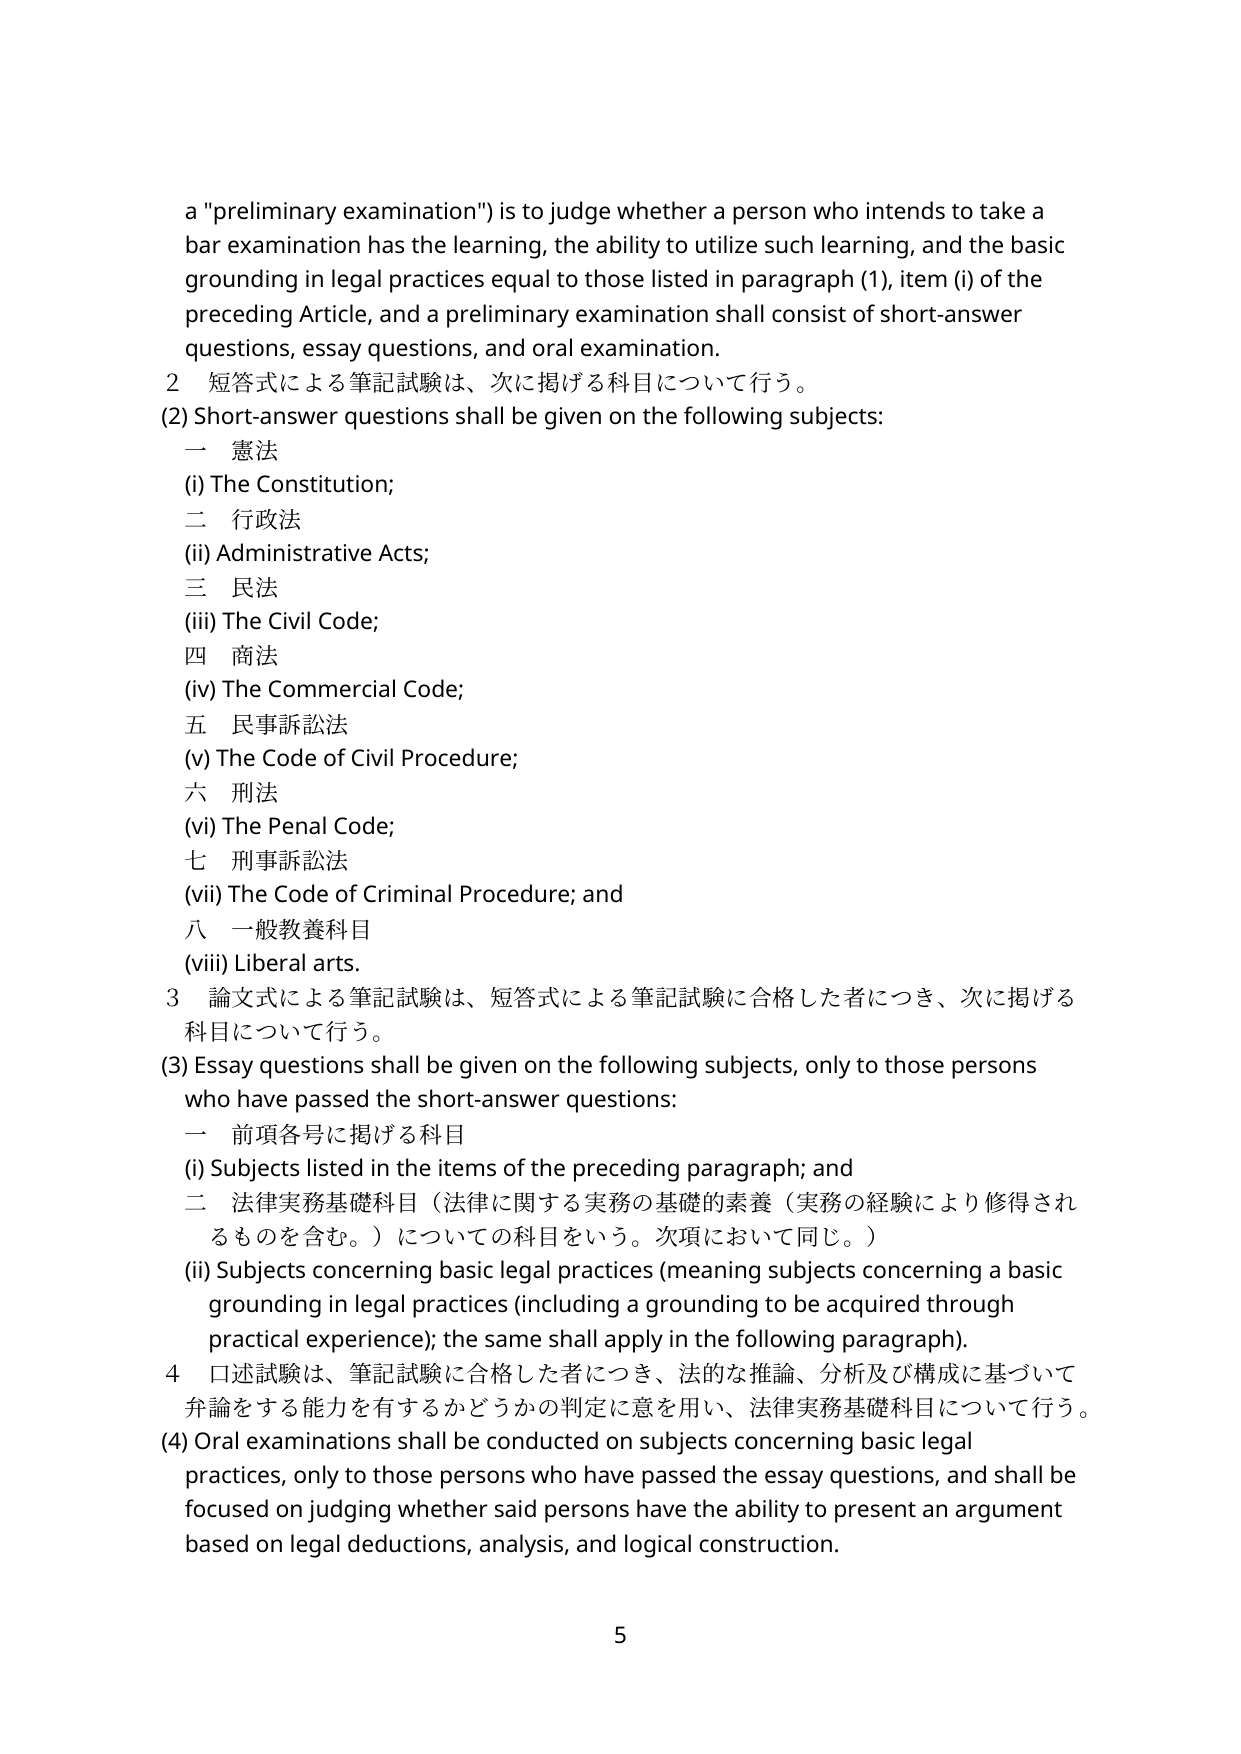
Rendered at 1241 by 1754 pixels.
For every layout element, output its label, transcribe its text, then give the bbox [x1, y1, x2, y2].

text (vi) The Penal Code; [184, 809, 1079, 843]
text 二 法律実務基礎科目（法律に関する実務の基礎的素養（実務の経験により修得されるものを含む。）についての科目をいう。次項において同じ。） [184, 1184, 1079, 1253]
text (2) Short-answer questions shall be given on the following subjects: [161, 399, 1079, 433]
text (vii) The Code of Criminal Procedure; and [184, 877, 1079, 911]
text 三 民法 [184, 569, 1079, 604]
text ３ 論文式による筆記試験は、短答式による筆記試験に合格した者につき、次に掲げる科目について行う。 [161, 979, 1079, 1048]
text 四 商法 [184, 638, 1079, 672]
text (ii) Subjects concerning basic legal practices (meaning subjects concerning a basic grounding in legal practices (including a grounding to be acquired through practical experience); the same shall apply in the following paragraph). [184, 1253, 1079, 1355]
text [161, 194, 1079, 364]
text (3) Essay questions shall be given on the following subjects, only to those persons who have passed the short-answer questions: [161, 1048, 1079, 1116]
text ４ 口述試験は、筆記試験に合格した者につき、法的な推論、分析及び構成に基づいて弁論をする能力を有するかどうかの判定に意を用い、法律実務基礎科目について行う。 [161, 1355, 1079, 1424]
text 一 前項各号に掲げる科目 [184, 1116, 1079, 1150]
text (4) Oral examinations shall be conducted on subjects concerning basic legal practices, only to those persons who have passed the essay questions, and shall be focused on judging whether said persons have the ability to present an argument based on legal deductions, analysis, and logical construction. [161, 1424, 1079, 1560]
text 一 憲法 [184, 433, 1079, 467]
text 六 刑法 [184, 774, 1079, 809]
text 二 行政法 [184, 501, 1079, 535]
text (i) Subjects listed in the items of the preceding paragraph; and [184, 1150, 1079, 1184]
text 七 刑事訴訟法 [184, 843, 1079, 877]
text (v) The Code of Civil Procedure; [184, 740, 1079, 774]
text (viii) Liberal arts. [184, 945, 1079, 979]
text ２ 短答式による筆記試験は、次に掲げる科目について行う。 [161, 364, 1079, 399]
text (ii) Administrative Acts; [184, 535, 1079, 569]
text 八 一般教養科目 [184, 911, 1079, 945]
text (iii) The Civil Code; [184, 604, 1079, 638]
text (i) The Constitution; [184, 467, 1079, 501]
text 五 民事訴訟法 [184, 706, 1079, 740]
text (iv) The Commercial Code; [184, 672, 1079, 706]
